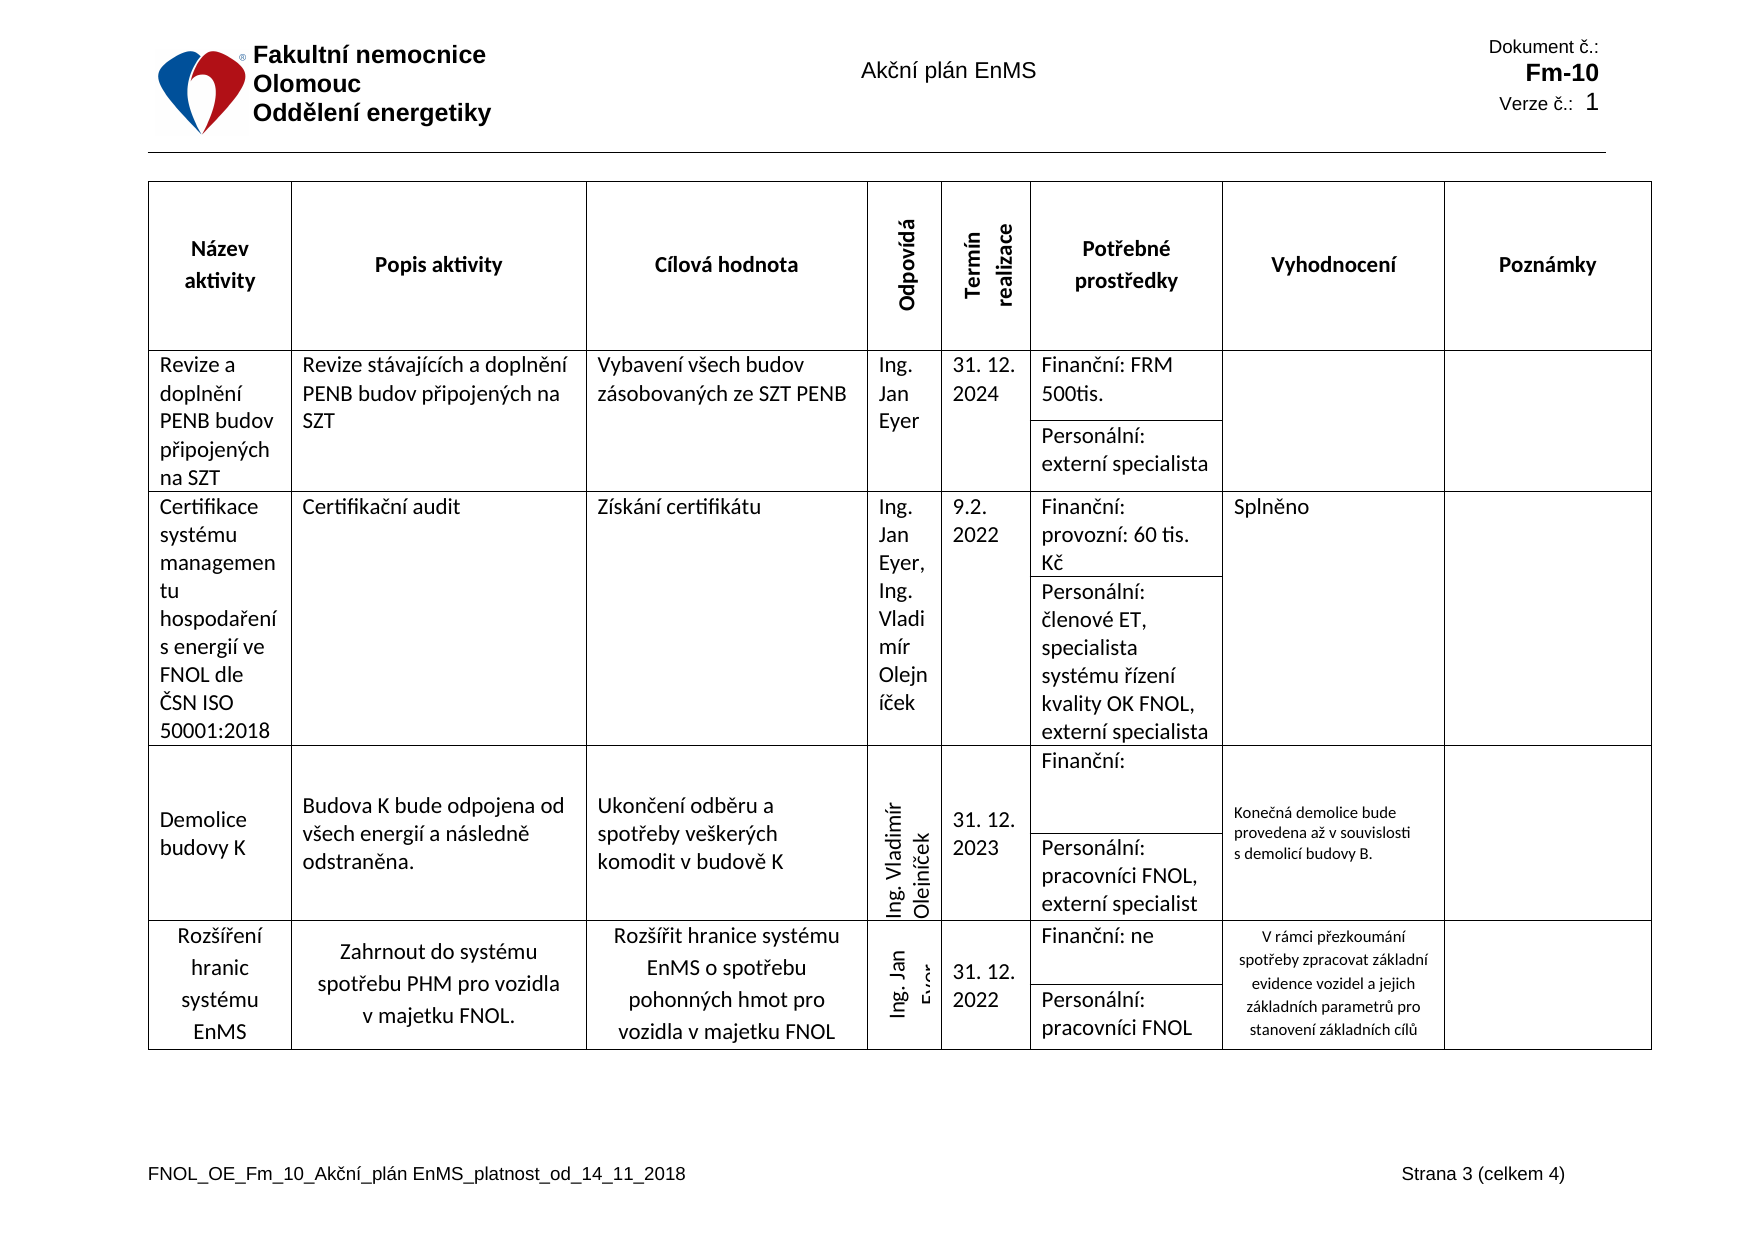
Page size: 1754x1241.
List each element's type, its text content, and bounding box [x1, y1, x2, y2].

table_cell Ukončení odběru a spotřeby veškerých komodit v budově K [587, 746, 867, 920]
table_cell [1445, 746, 1651, 920]
table_cell Popis aktivity [292, 182, 586, 349]
table_cell Konečná demolice bude provedena až v souvislosti s demolicí budovy B. [1223, 746, 1444, 920]
table_cell Demolice budovy K [149, 746, 291, 920]
table_cell Zahrnout do systému spotřebu PHM pro vozidla v majetku FNOL. [292, 921, 586, 1049]
table_cell 31. 12. 2024 [942, 351, 1030, 491]
table_cell Finanční: ne [1031, 921, 1222, 984]
table_cell Revize a doplnění PENB budov připojených na SZT [149, 351, 291, 491]
table_cell Rozšířit hranice systému EnMS o spotřebu pohonných hmot pro vozidla v majetku FNOL [587, 921, 867, 1049]
table_cell 31. 12. 2022 [942, 921, 1030, 1049]
table_cell [1445, 351, 1651, 491]
table_cell Certifikace systému managementu hospodaření s energií ve FNOL dle ČSN ISO 50001:2018 [149, 492, 291, 745]
table_cell Název aktivity [149, 182, 291, 349]
table_cell Vybavení všech budov zásobovaných ze SZT PENB [587, 351, 867, 491]
table_cell Ing. Jan Eyer, Ing. Vladimír Olejníček [868, 492, 941, 745]
table_cell Rozšíření hranic systému EnMS [149, 921, 291, 1049]
table_cell Personální: pracovníci FNOL, externí specialist [1031, 834, 1222, 920]
table_cell [1445, 492, 1651, 745]
table_cell Finanční: provozní: 60 tis. Kč [1031, 492, 1222, 576]
table_cell V rámci přezkoumání spotřeby zpracovat základní evidence vozidel a jejich základních parametrů pro stanovení základních cílů [1223, 921, 1444, 1049]
table_cell 9.2. 2022 [942, 492, 1030, 745]
table_cell Odpovídá [868, 182, 941, 349]
table_cell Cílová hodnota [587, 182, 867, 349]
table_cell Termín realizace [942, 182, 1030, 349]
table_cell Personální: členové ET, specialista systému řízení kvality OK FNOL, externí specialista [1031, 577, 1222, 745]
table_cell Finanční: FRM 500tis. [1031, 351, 1222, 420]
table_cell [1223, 351, 1444, 491]
table_cell Poznámky [1445, 182, 1651, 349]
table_cell Revize stávajících a doplnění PENB budov připojených na SZT [292, 351, 586, 491]
table_cell Personální: externí specialista [1031, 421, 1222, 491]
table_cell Vyhodnocení [1223, 182, 1444, 349]
table_cell 31. 12. 2023 [942, 746, 1030, 920]
table_cell Finanční: [1031, 746, 1222, 832]
table_cell Personální: pracovníci FNOL [1031, 985, 1222, 1049]
table_cell Ing. Jan Eyer [868, 921, 941, 1049]
table_cell Ing. Vladimír Olejníček [868, 746, 941, 920]
table_cell Budova K bude odpojena od všech energií a následně odstraněna. [292, 746, 586, 920]
table_cell Ing. Jan Eyer [868, 351, 941, 491]
table_cell [1445, 921, 1651, 1049]
picture [155, 49, 249, 136]
table_cell Certifikační audit [292, 492, 586, 745]
table_cell Získání certifikátu [587, 492, 867, 745]
table_cell Potřebné prostředky [1031, 182, 1222, 349]
table_cell Splněno [1223, 492, 1444, 745]
